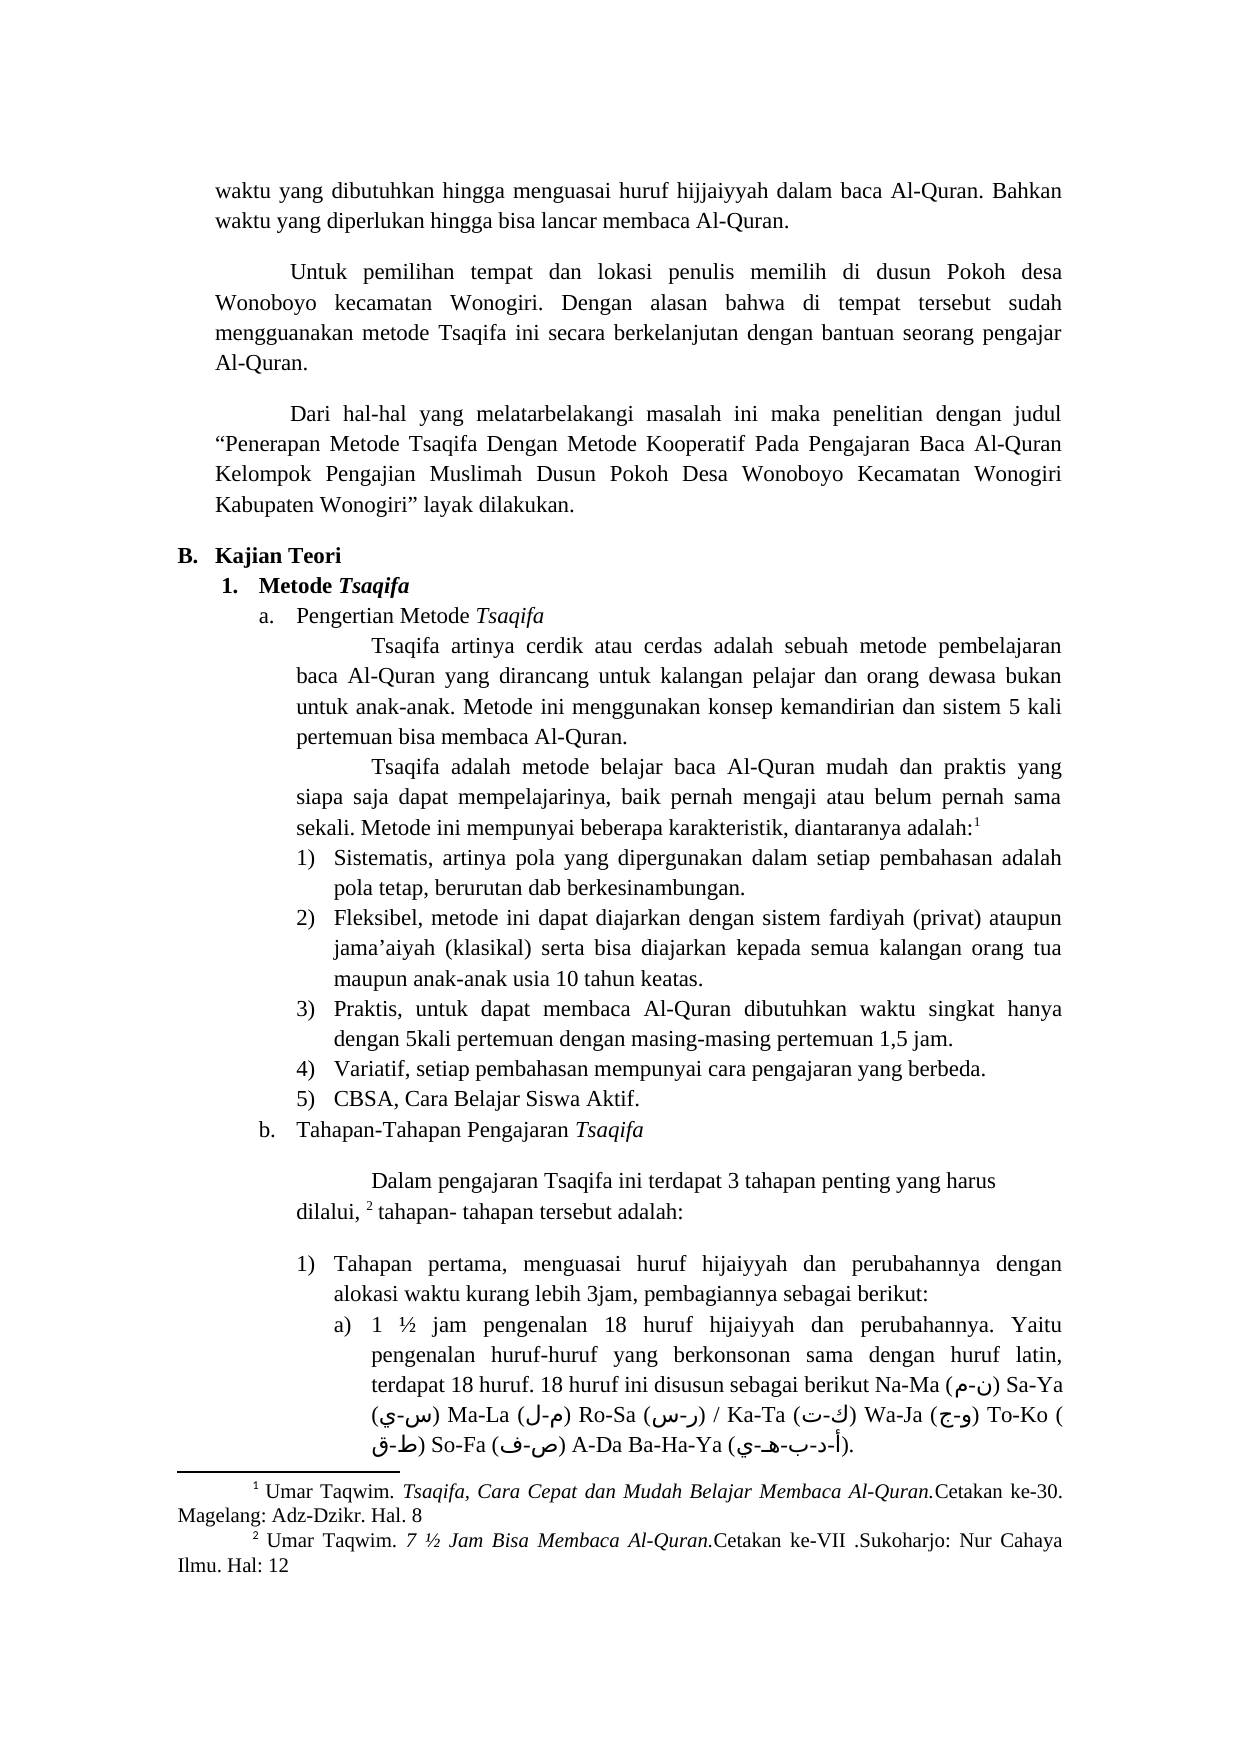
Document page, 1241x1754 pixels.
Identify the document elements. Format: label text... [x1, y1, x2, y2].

list Metode Tsaqifa [221, 572, 1063, 598]
list CBSA, Cara Belajar Siswa Aktif. [296, 1086, 1063, 1112]
list Pengertian Metode Tsaqifa [258, 602, 1063, 628]
list Variatif, setiap pembahasan mempunyai cara pengajaran yang berbeda. [296, 1055, 1063, 1082]
list Fleksibel, metode ini dapat diajarkan dengan sistem fardiyah (privat) ataupun jama’aiyah (klasikal) serta bisa diajarkan kepada semua kalangan orang tua maupun anak-anak usia 10 tahun keatas. [296, 904, 1063, 991]
list Tahapan-Tahapan Pengajaran Tsaqifa [258, 1116, 1063, 1142]
list Tsaqifa artinya cerdik atau cerdas adalah sebuah metode pembelajaran baca Al-Quran yang dirancang untuk kalangan pelajar dan orang dewasa bukan untuk anak-anak. Metode ini menggunakan konsep kemandirian dan sistem 5 kali pertemuan bisa membaca Al-Quran. [296, 632, 1063, 749]
text Untuk pemilihan tempat dan lokasi penulis memilih di dusun Pokoh desa Wonoboyo kecamatan Wonogiri. Dengan alasan bahwa di tempat tersebut sudah mengguanakan metode Tsaqifa ini secara berkelanjutan dengan bantuan seorang pengajar Al-Quran. [215, 258, 1063, 375]
list Tsaqifa adalah metode belajar baca Al-Quran mudah dan praktis yang siapa saja dapat mempelajarinya, baik pernah mengaji atau belum pernah sama sekali. Metode ini mempunyai beberapa karakteristik, diantaranya adalah: [296, 753, 1063, 840]
list Sistematis, artinya pola yang dipergunakan dalam setiap pembahasan adalah pola tetap, berurutan dab berkesinambungan. [296, 844, 1063, 900]
list Kajian Teori [177, 542, 1063, 568]
text Dari hal-hal yang melatarbelakangi masalah ini maka penelitian dengan judul “Penerapan Metode Tsaqifa Dengan Metode Kooperatif Pada Pengajaran Baca Al-Quran Kelompok Pengajian Muslimah Dusun Pokoh Desa Wonoboyo Kecamatan Wonogiri Kabupaten Wonogiri” layak dilakukan. [215, 400, 1063, 517]
list Praktis, untuk dapat membaca Al-Quran dibutuhkan waktu singkat hanya dengan 5kali pertemuan dengan masing-masing pertemuan 1,5 jam. [296, 995, 1063, 1051]
text Dalam pengajaran Tsaqifa ini terdapat 3 tahapan penting yang harus dilalui, tahapan- tahapan tersebut adalah: [296, 1167, 1063, 1225]
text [215, 177, 1063, 234]
list 1 ½ jam pengenalan 18 huruf hijaiyyah dan perubahannya. Yaitu pengenalan huruf-huruf yang berkonsonan sama dengan huruf latin, terdapat 18 huruf. 18 huruf ini disusun sebagai berikut Na-Ma (ن-م) Sa-Ya (س-ي) Ma-La (م-ل) Ro-Sa (ر-س) / Ka-Ta (ك-ت) Wa-Ja (و-ج) To-Ko (ط-ق) So-Fa (ص-ف) A-Da Ba-Ha-Ya (أ-د-ب-هـ-ي). [333, 1311, 1063, 1458]
list Tahapan pertama, menguasai huruf hijaiyyah dan perubahannya dengan alokasi waktu kurang lebih 3jam, pembagiannya sebagai berikut: [296, 1250, 1063, 1307]
